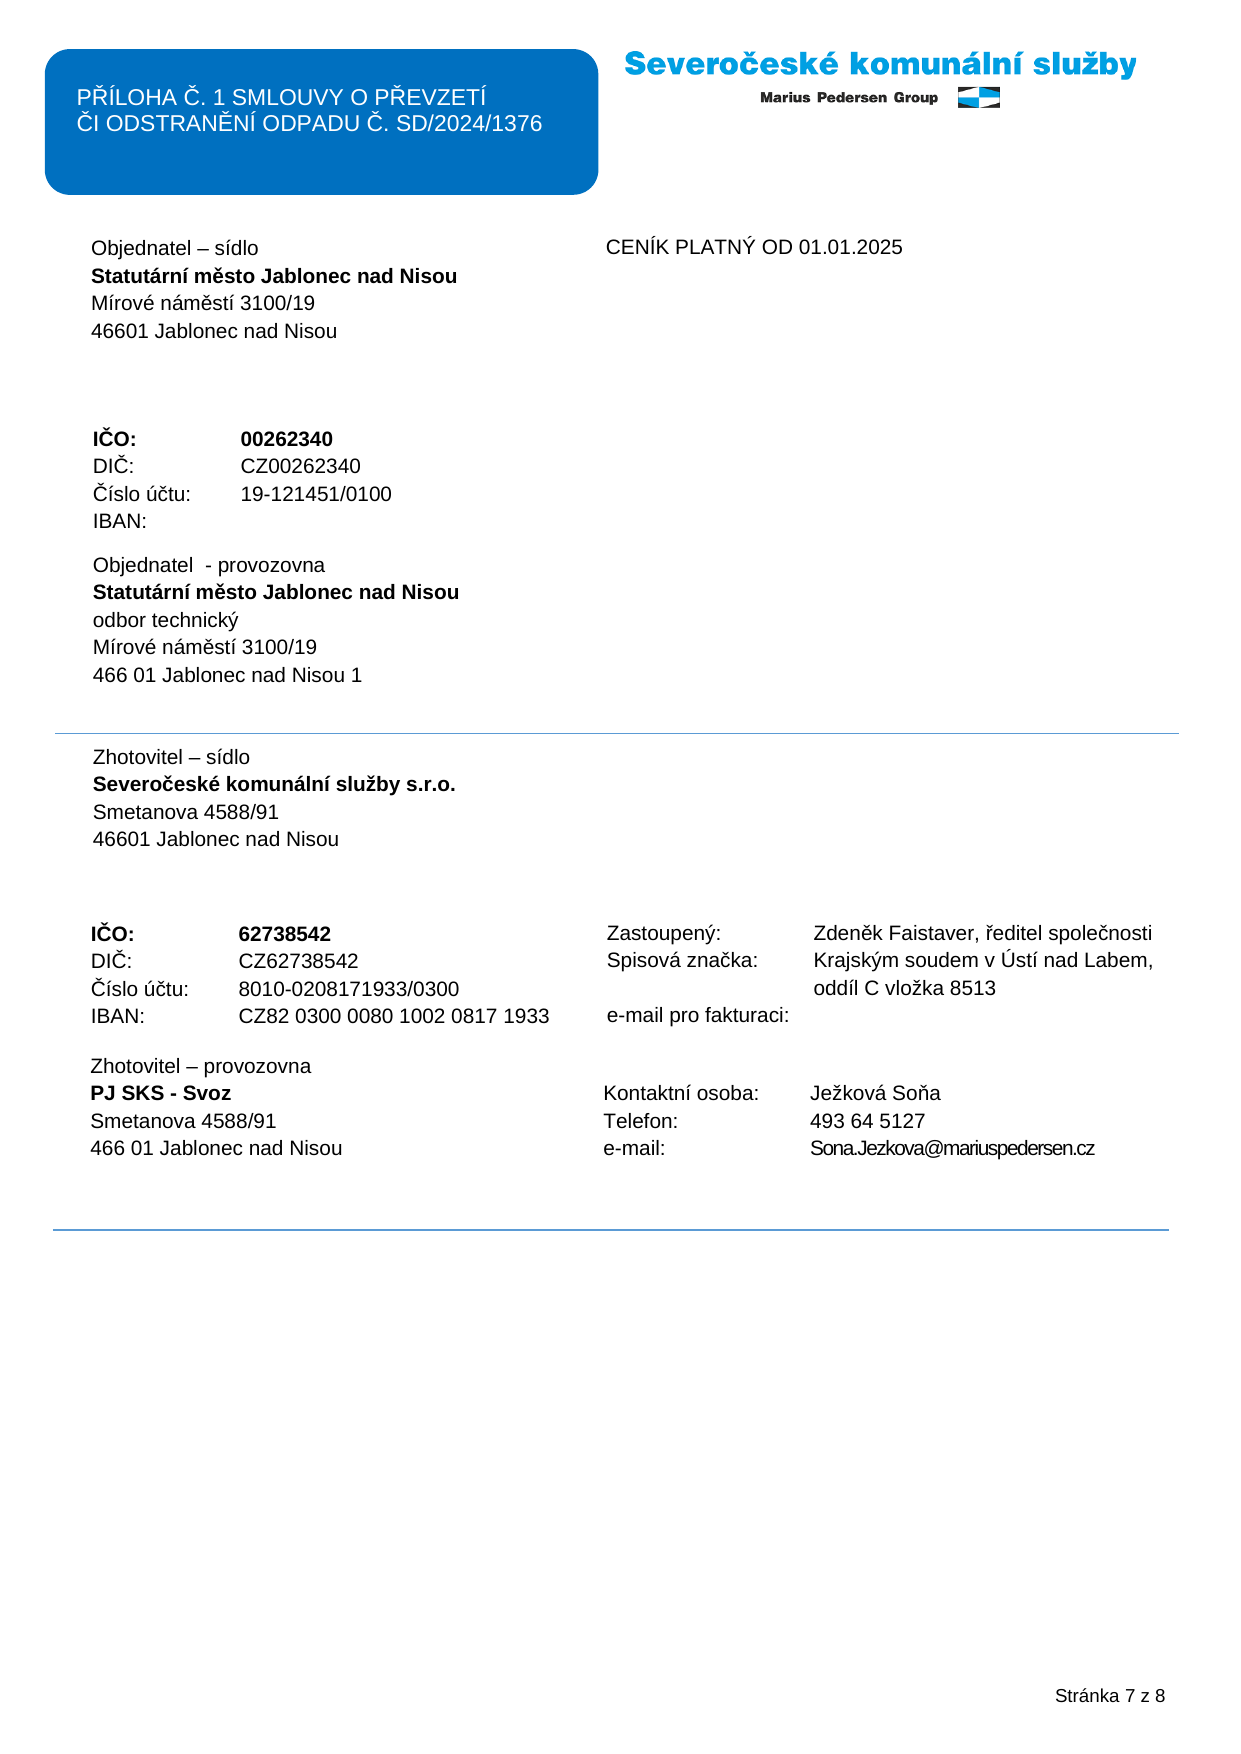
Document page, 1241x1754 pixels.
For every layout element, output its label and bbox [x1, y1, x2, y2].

picture [624, 51, 1137, 108]
picture [1093, 51, 1099, 69]
